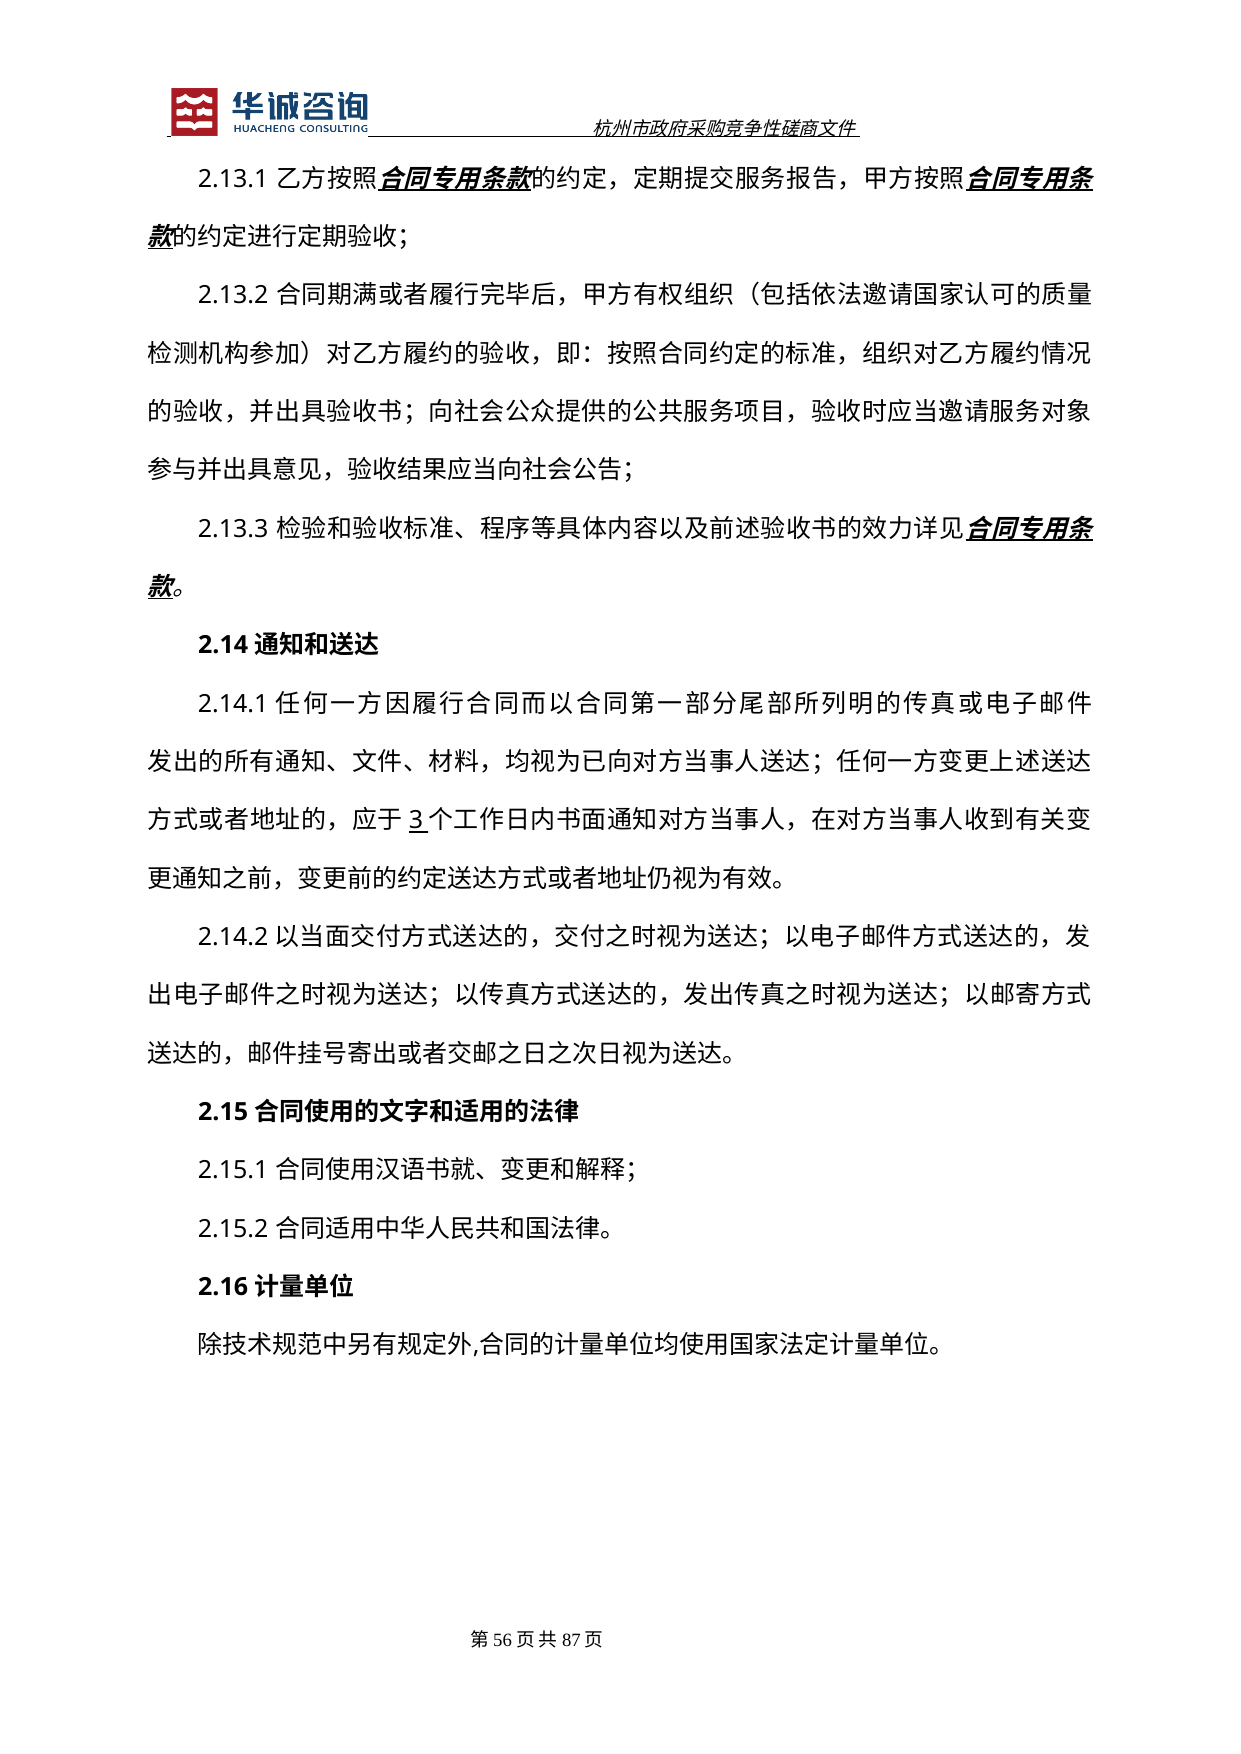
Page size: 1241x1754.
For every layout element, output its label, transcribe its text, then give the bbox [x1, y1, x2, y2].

text 2.13.1 乙方按照合同专用条款的约定，定期提交服务报告，甲方按照合同专用条款的约定进行定期验收； [148, 141, 1092, 257]
text 2.15.2 合同适用中华人民共和国法律。 [148, 1191, 1092, 1249]
text 2.16 计量单位 [148, 1249, 1092, 1307]
text 除技术规范中另有规定外,合同的计量单位均使用国家法定计量单位。 [148, 1307, 1092, 1366]
text 2.14.2以当面交付方式送达的，交付之时视为送达；以电子邮件方式送达的，发出电子邮件之时视为送达；以传真方式送达的，发出传真之时视为送达；以邮寄方式送达的，邮件挂号寄出或者交邮之日之次日视为送达。 [148, 899, 1092, 1074]
text 2.13.3 检验和验收标准、程序等具体内容以及前述验收书的效力详见合同专用条款。 [148, 491, 1092, 607]
text 2.13.2 合同期满或者履行完毕后，甲方有权组织（包括依法邀请国家认可的质量检测机构参加）对乙方履约的验收，即：按照合同约定的标准，组织对乙方履约情况的验收，并出具验收书；向社会公众提供的公共服务项目，验收时应当邀请服务对象参与并出具意见，验收结果应当向社会公告； [148, 257, 1092, 491]
text 2.14 通知和送达 [148, 607, 1092, 666]
text 2.14.1任何一方因履行合同而以合同第一部分尾部所列明的传真或电子邮件 发出的所有通知、文件、材料，均视为已向对方当事人送达；任何一方变更上述送达方式或者地址的，应于3个工作日内书面通知对方当事人，在对方当事人收到有关变更通知之前，变更前的约定送达方式或者地址仍视为有效。 [148, 666, 1092, 899]
text 2.15 合同使用的文字和适用的法律 [148, 1074, 1092, 1132]
text 2.15.1 合同使用汉语书就、变更和解释； [148, 1132, 1092, 1191]
picture [171, 88, 368, 136]
